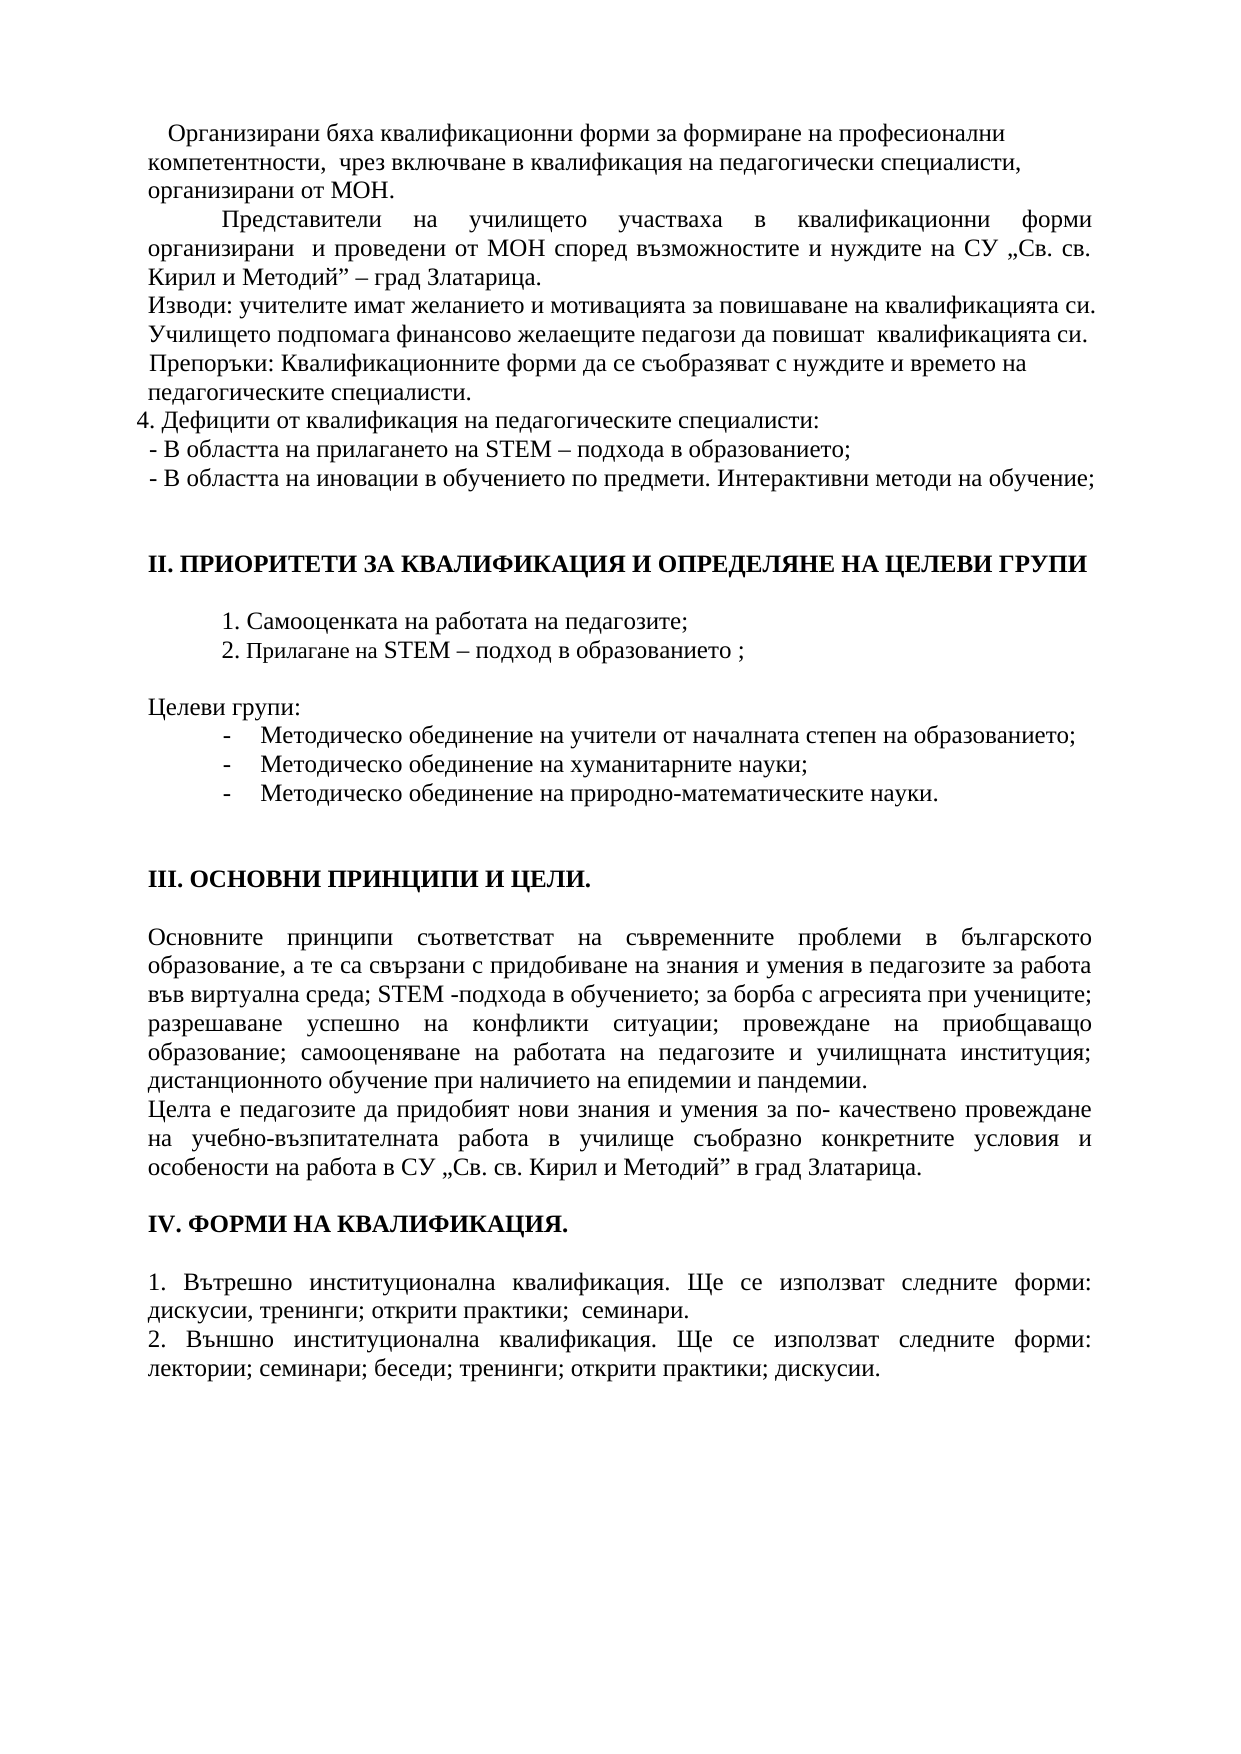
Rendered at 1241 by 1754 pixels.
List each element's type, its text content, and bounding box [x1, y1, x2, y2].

text - В областта на иновации в обучението по предмети. Интерактивни методи на обучение; [136, 463, 1104, 492]
text 4. Дефицити от квалификация на педагогическите специалисти: [136, 406, 1104, 434]
text 2. Външно институционална квалификация. Ще се използват следните форми: лектории; семинари; беседи; тренинги; открити практики; дискусии. [148, 1324, 1093, 1382]
text Целеви групи: [148, 692, 1093, 720]
list Методическо обединение на хуманитарните науки; [223, 749, 1093, 778]
text II. ПРИОРИТЕТИ ЗА КВАЛИФИКАЦИЯ И ОПРЕДЕЛЯНЕ НА ЦЕЛЕВИ ГРУПИ [136, 549, 1104, 577]
text - В областта на прилагането на SТЕМ – подхода в образованието; [136, 434, 1104, 463]
text Целта е педагозите да придобият нови знания и умения за по- качествено провеждане на учебно-възпитателната работа в училище съобразно конкретните условия и особености на работа в СУ „Св. св. Кирил и Методий” в град Златарица. [148, 1094, 1093, 1180]
text 1. Самооценката на работата на педагозите; [148, 606, 1093, 635]
text 1. Вътрешно институционална квалификация. Ще се използват следните форми: дискусии, тренинги; открити практики; семинари. [148, 1267, 1093, 1324]
text 2. Прилагане на SТЕМ – подход в образованието ; [148, 635, 1093, 664]
text ІІІ. ОСНОВНИ ПРИНЦИПИ И ЦЕЛИ. [148, 864, 1093, 893]
list Методическо обединение на природно-математическите науки. [223, 778, 1093, 807]
text Препоръки: Квалификационните форми да се съобразяват с нуждите и времето на педагогическите специалисти. [136, 348, 1104, 406]
text Основните принципи съответстват на съвременните проблеми в българското образование, а те са свързани с придобиване на знания и умения в педагозите за работа във виртуална среда; SТЕМ -подхода в обучението; за борба с агресията при учениците; разрешаване успешно на конфликти ситуации; провеждане на приобщаващо образование; самооценяване на работата на педагозите и училищната институция; дистанционното обучение при наличието на епидемии и пандемии. [148, 922, 1093, 1094]
text ІV. ФОРМИ НА КВАЛИФИКАЦИЯ. [148, 1209, 1093, 1238]
list Методическо обединение на учители от началната степен на образованието; [223, 720, 1093, 749]
text Изводи: учителите имат желанието и мотивацията за повишаване на квалификацията си. Училището подпомага финансово желаещите педагози да повишат квалификацията си. [136, 291, 1104, 348]
text Представители на училището участваха в квалификационни форми организирани и проведени от МОН според възможностите и нуждите на СУ „Св. св. Кирил и Методий” – град Златарица. [148, 204, 1093, 291]
text Организирани бяха квалификационни форми за формиране на професионални компетентности, чрез включване в квалификация на педагогически специалисти, организирани от МОН. [136, 118, 1104, 204]
